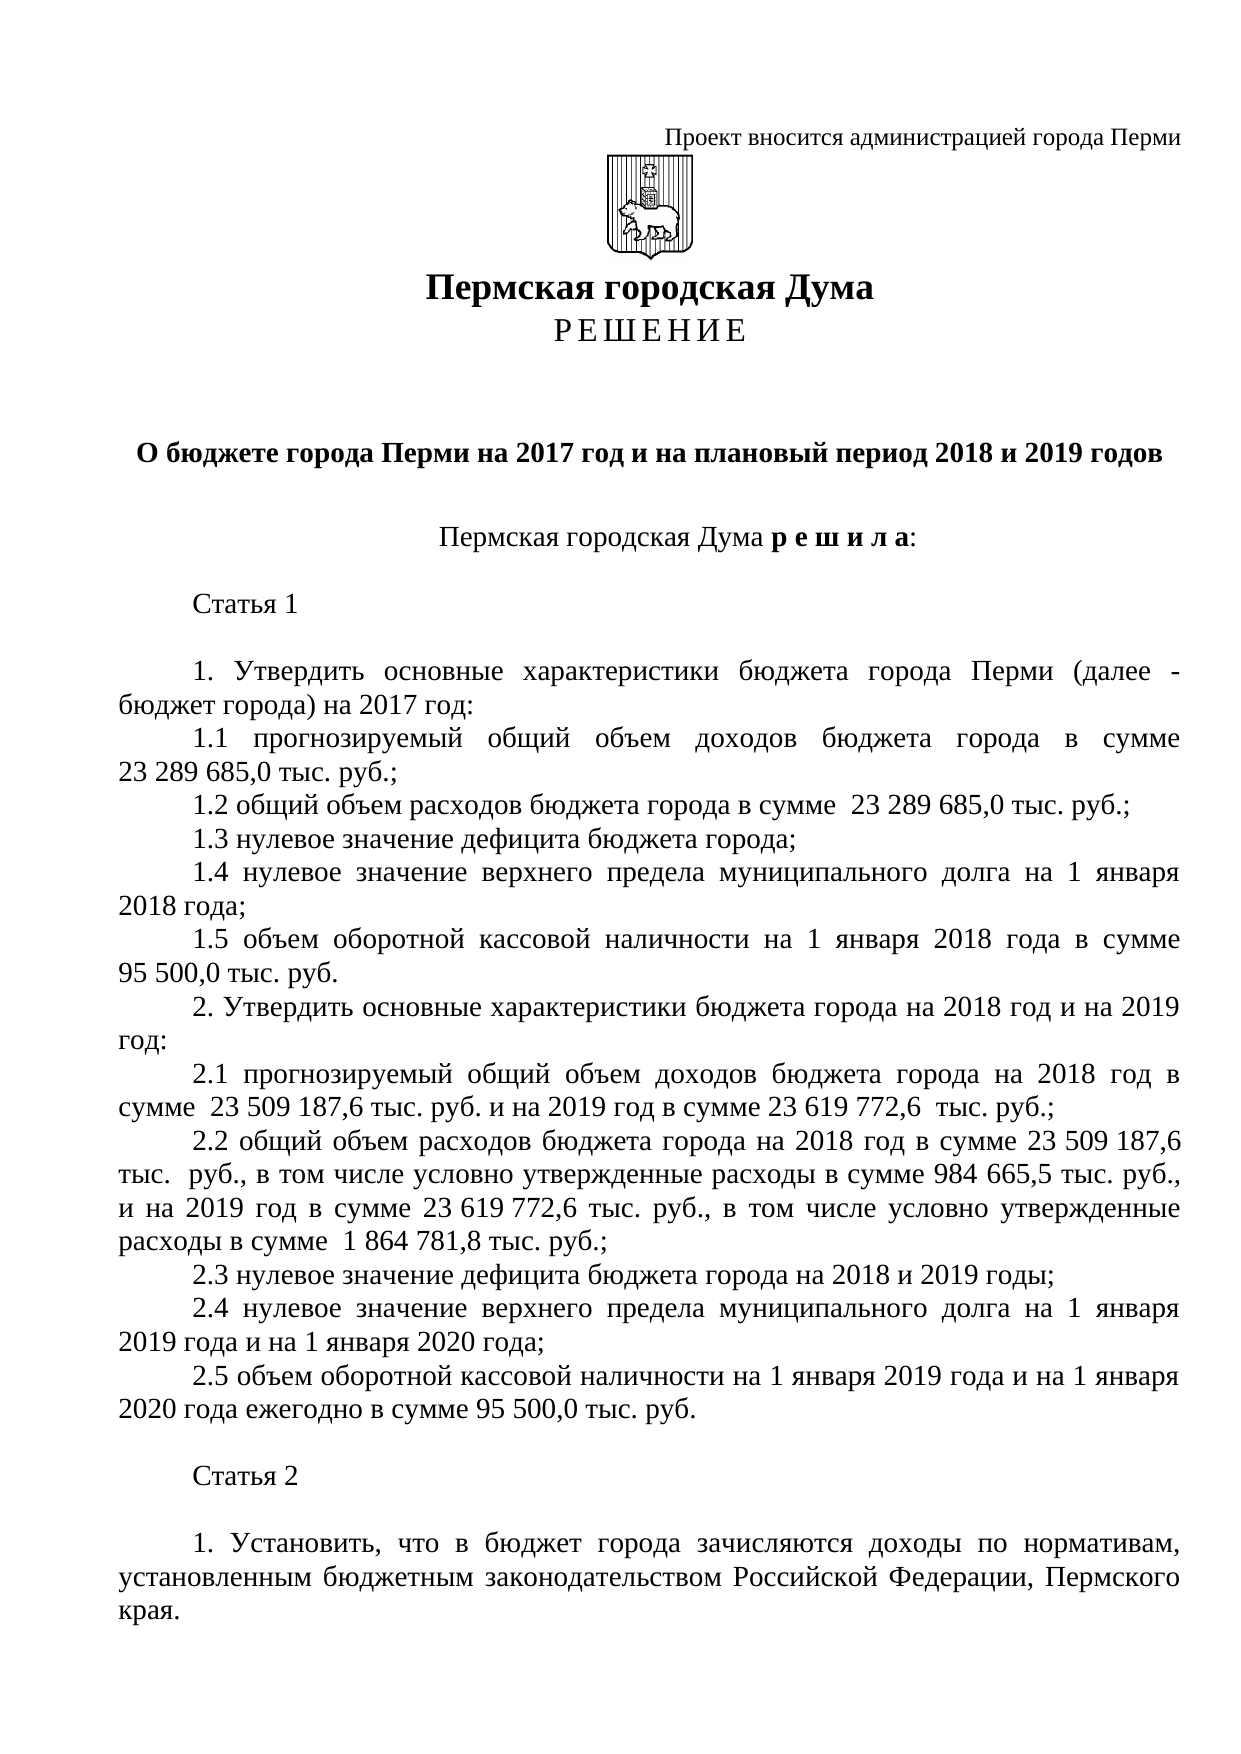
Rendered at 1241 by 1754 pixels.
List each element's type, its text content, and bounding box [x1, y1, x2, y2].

text 2.3 нулевое значение дефицита бюджета города на 2018 и 2019 годы; [118, 1257, 1181, 1291]
text Пермская городская Дума р е ш и л а: [118, 519, 1181, 553]
text 1.3 нулевое значение дефицита бюджета города; [118, 821, 1181, 854]
text 1.4 нулевое значение верхнего предела муниципального долга на 1 января 2018 года; [118, 854, 1181, 922]
text 1.1 прогнозируемый общий объем доходов бюджета города в сумме 23 289 685,0 тыс. руб.; [118, 720, 1181, 787]
text 2.1 прогнозируемый общий объем доходов бюджета города на 2018 год в сумме 23 509 187,6 тыс. руб. и на 2019 год в сумме 23 619 772,6 тыс. руб.; [118, 1056, 1181, 1123]
text 2.2 общий объем расходов бюджета города на 2018 год в сумме 23 509 187,6 тыс. руб., в том числе условно утвержденные расходы в сумме 984 665,5 тыс. руб., и на 2019 год в сумме 23 619 772,6 тыс. руб., в том числе условно утвержденные расходы в сумме 1 864 781,8 тыс. руб.; [118, 1123, 1181, 1257]
text 1.5 объем оборотной кассовой наличности на 1 января 2018 года в сумме 95 500,0 тыс. руб. [118, 922, 1181, 989]
text 2.4 нулевое значение верхнего предела муниципального долга на 1 января 2019 года и на 1 января 2020 года; [118, 1291, 1181, 1358]
text Статья 1 [118, 586, 1181, 620]
text 1. Установить, что в бюджет города зачисляются доходы по нормативам, установленным бюджетным законодательством Российской Федерации, Пермского края. [118, 1525, 1181, 1626]
text 1. Утвердить основные характеристики бюджета города Перми (далее - бюджет города) на 2017 год: [118, 653, 1181, 720]
text 1.2 общий объем расходов бюджета города в сумме 23 289 685,0 тыс. руб.; [118, 787, 1181, 821]
text 2.5 объем оборотной кассовой наличности на 1 января 2019 года и на 1 января 2020 года ежегодно в сумме 95 500,0 тыс. руб. [118, 1358, 1181, 1425]
text Проект вносится администрацией города Перми [118, 122, 1181, 151]
text 2. Утвердить основные характеристики бюджета города на 2018 год и на 2019 год: [118, 989, 1181, 1056]
text Статья 2 [118, 1458, 1181, 1492]
title О бюджете города Перми на 2017 год и на плановый период 2018 и 2019 годов [118, 436, 1181, 469]
text Пермская городская Дума [118, 264, 1181, 307]
text РЕШЕНИЕ [118, 311, 1181, 349]
